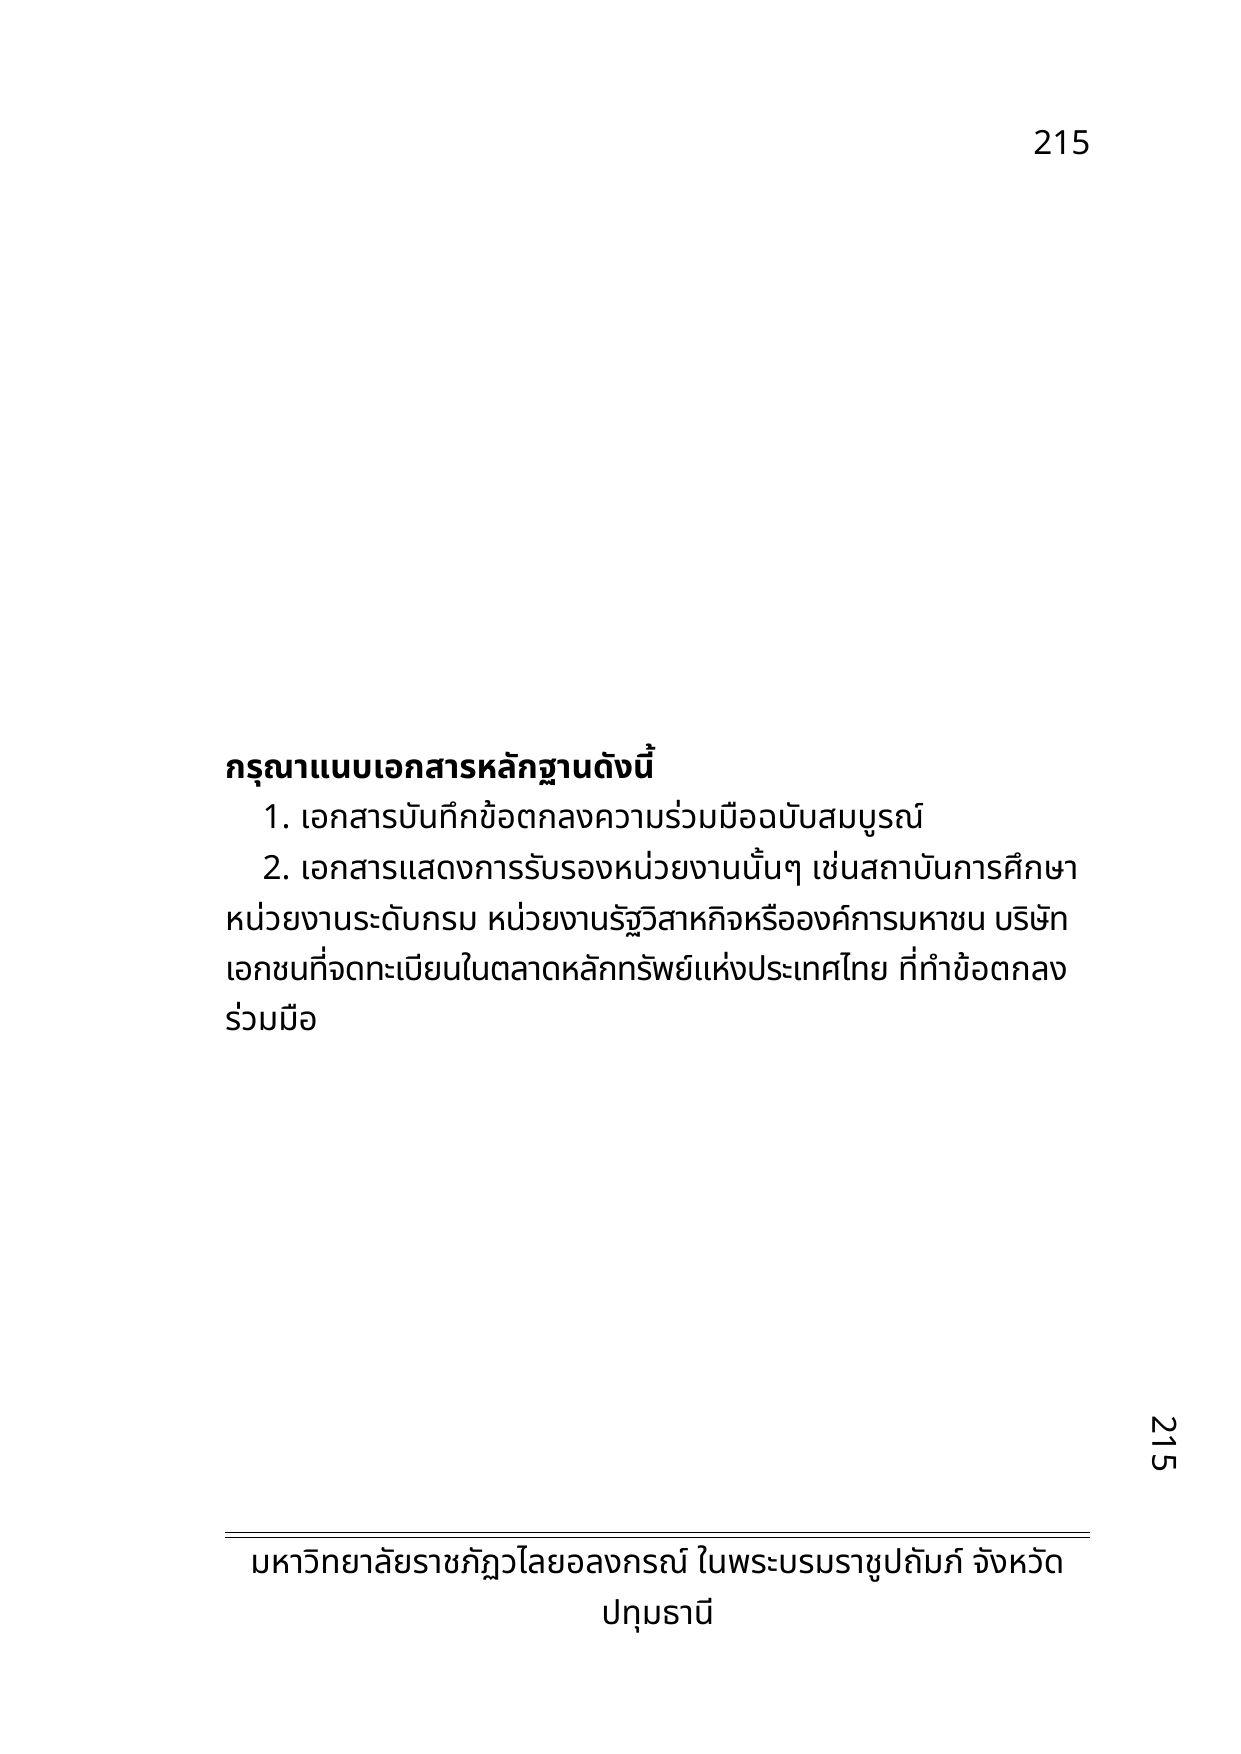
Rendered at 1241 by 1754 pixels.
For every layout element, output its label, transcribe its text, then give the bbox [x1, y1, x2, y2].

text กรุณาแนบเอกสารหลักฐานดังนี้ [225, 743, 1090, 793]
list เอกสารบันทึกข้อตกลงความร่วมมือฉบับสมบูรณ์ [262, 793, 1090, 844]
list เอกสารแสดงการรับรองหน่วยงานนั้นๆ เช่นสถาบันการศึกษา หน่วยงานระดับกรม หน่วยงานรัฐวิสาหกิจหรือองค์การมหาชน บริษัทเอกชนที่จดทะเบียนในตลาดหลักทรัพย์แห่งประเทศไทย ที่ทำข้อตกลงร่วมมือ [225, 844, 1090, 1046]
